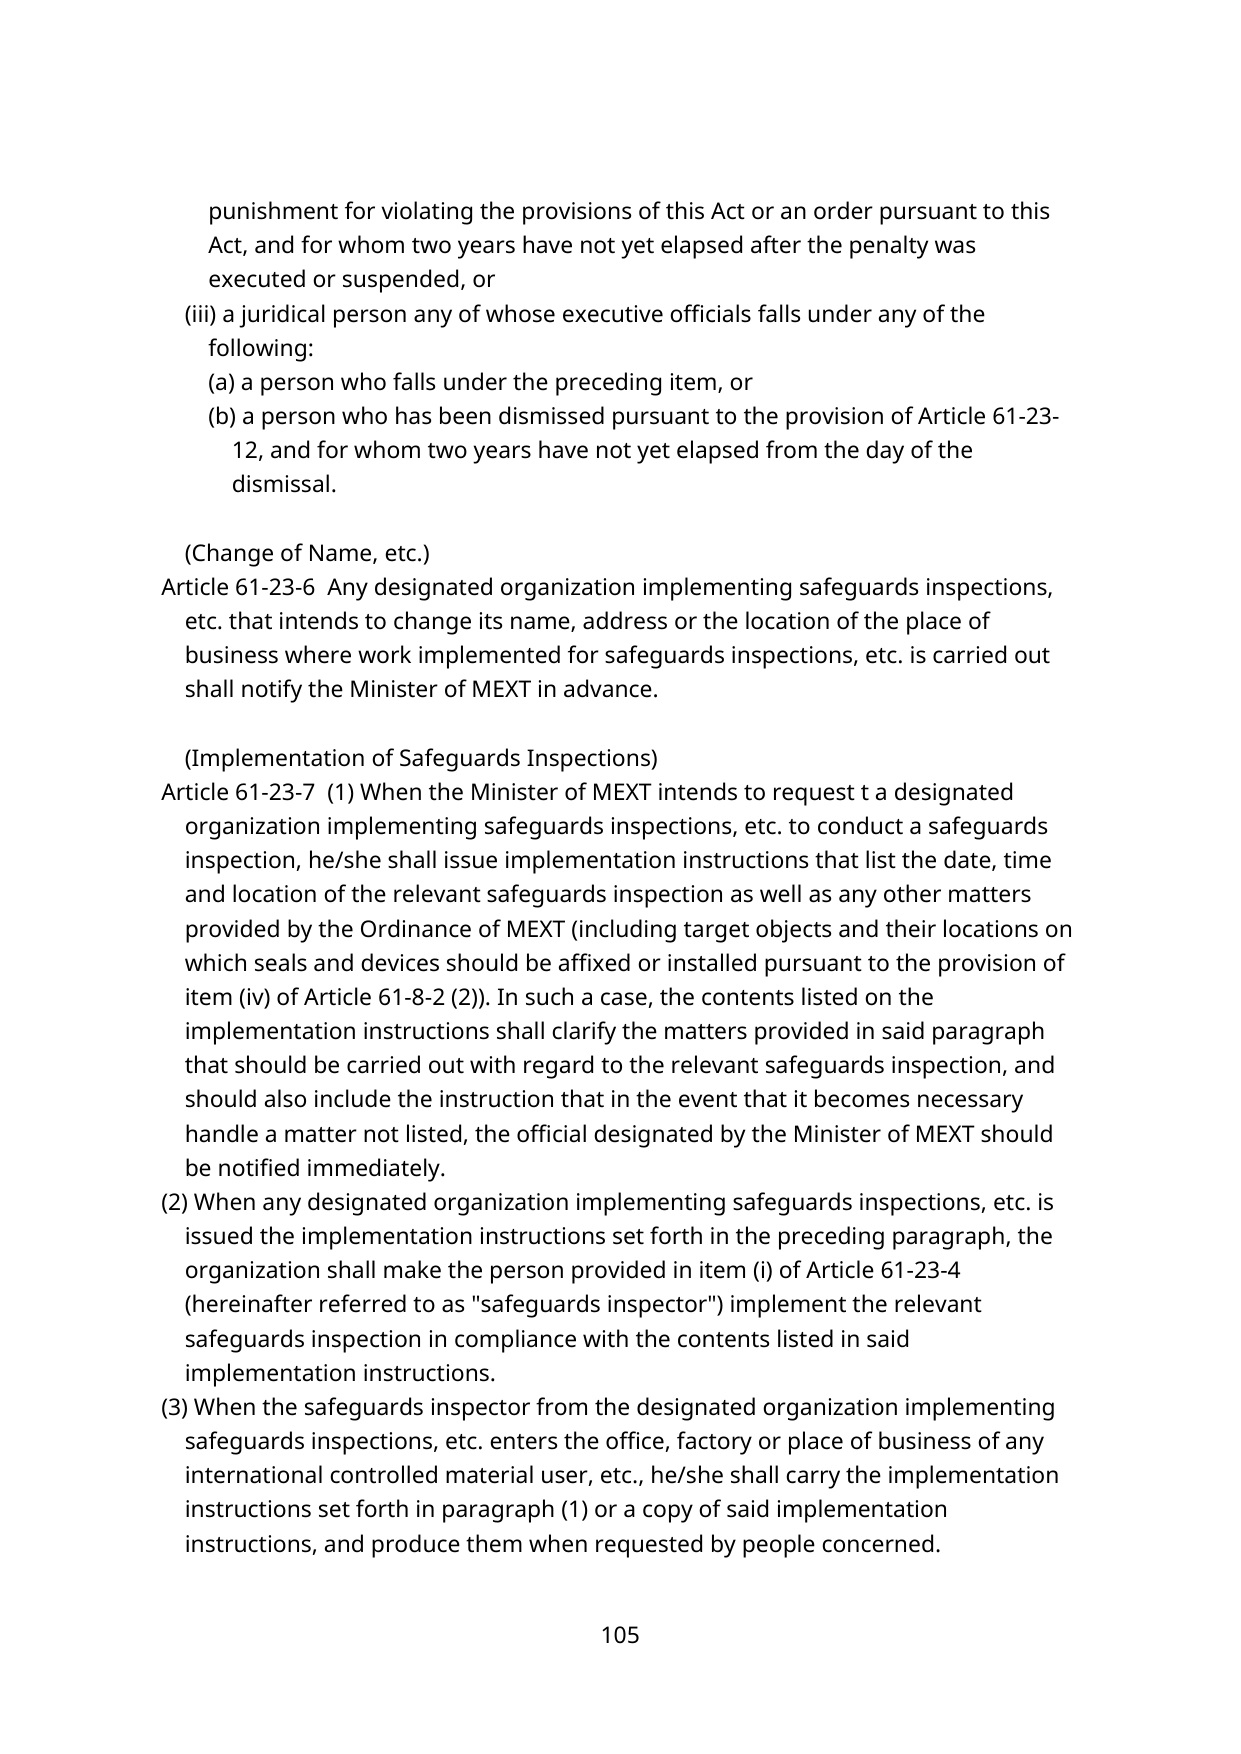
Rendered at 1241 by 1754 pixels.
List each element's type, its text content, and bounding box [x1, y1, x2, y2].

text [184, 194, 1079, 296]
text (iii) a juridical person any of whose executive officials falls under any of the following: [184, 296, 1079, 364]
text (b) a person who has been dismissed pursuant to the provision of Article 61-23-12, and for whom two years have not yet elapsed from the day of the dismissal. [207, 399, 1079, 501]
text (a) a person who falls under the preceding item, or [207, 364, 1079, 399]
text (Implementation of Safeguards Inspections) [184, 740, 1079, 774]
text Article 61-23-6 Any designated organization implementing safeguards inspections, etc. that intends to change its name, address or the location of the place of business where work implemented for safeguards inspections, etc. is carried out shall notify the Minister of MEXT in advance. [161, 569, 1079, 706]
text (Change of Name, etc.) [184, 535, 1079, 569]
text (2) When any designated organization implementing safeguards inspections, etc. is issued the implementation instructions set forth in the preceding paragraph, the organization shall make the person provided in item (i) of Article 61-23-4 (hereinafter referred to as "safeguards inspector") implement the relevant safeguards inspection in compliance with the contents listed in said implementation instructions. [161, 1184, 1079, 1389]
text (3) When the safeguards inspector from the designated organization implementing safeguards inspections, etc. enters the office, factory or place of business of any international controlled material user, etc., he/she shall carry the implementation instructions set forth in paragraph (1) or a copy of said implementation instructions, and produce them when requested by people concerned. [161, 1389, 1079, 1560]
text Article 61-23-7 (1) When the Minister of MEXT intends to request t a designated organization implementing safeguards inspections, etc. to conduct a safeguards inspection, he/she shall issue implementation instructions that list the date, time and location of the relevant safeguards inspection as well as any other matters provided by the Ordinance of MEXT (including target objects and their locations on which seals and devices should be affixed or installed pursuant to the provision of item (iv) of Article 61-8-2 (2)). In such a case, the contents listed on the implementation instructions shall clarify the matters provided in said paragraph that should be carried out with regard to the relevant safeguards inspection, and should also include the instruction that in the event that it becomes necessary handle a matter not listed, the official designated by the Minister of MEXT should be notified immediately. [161, 774, 1079, 1184]
